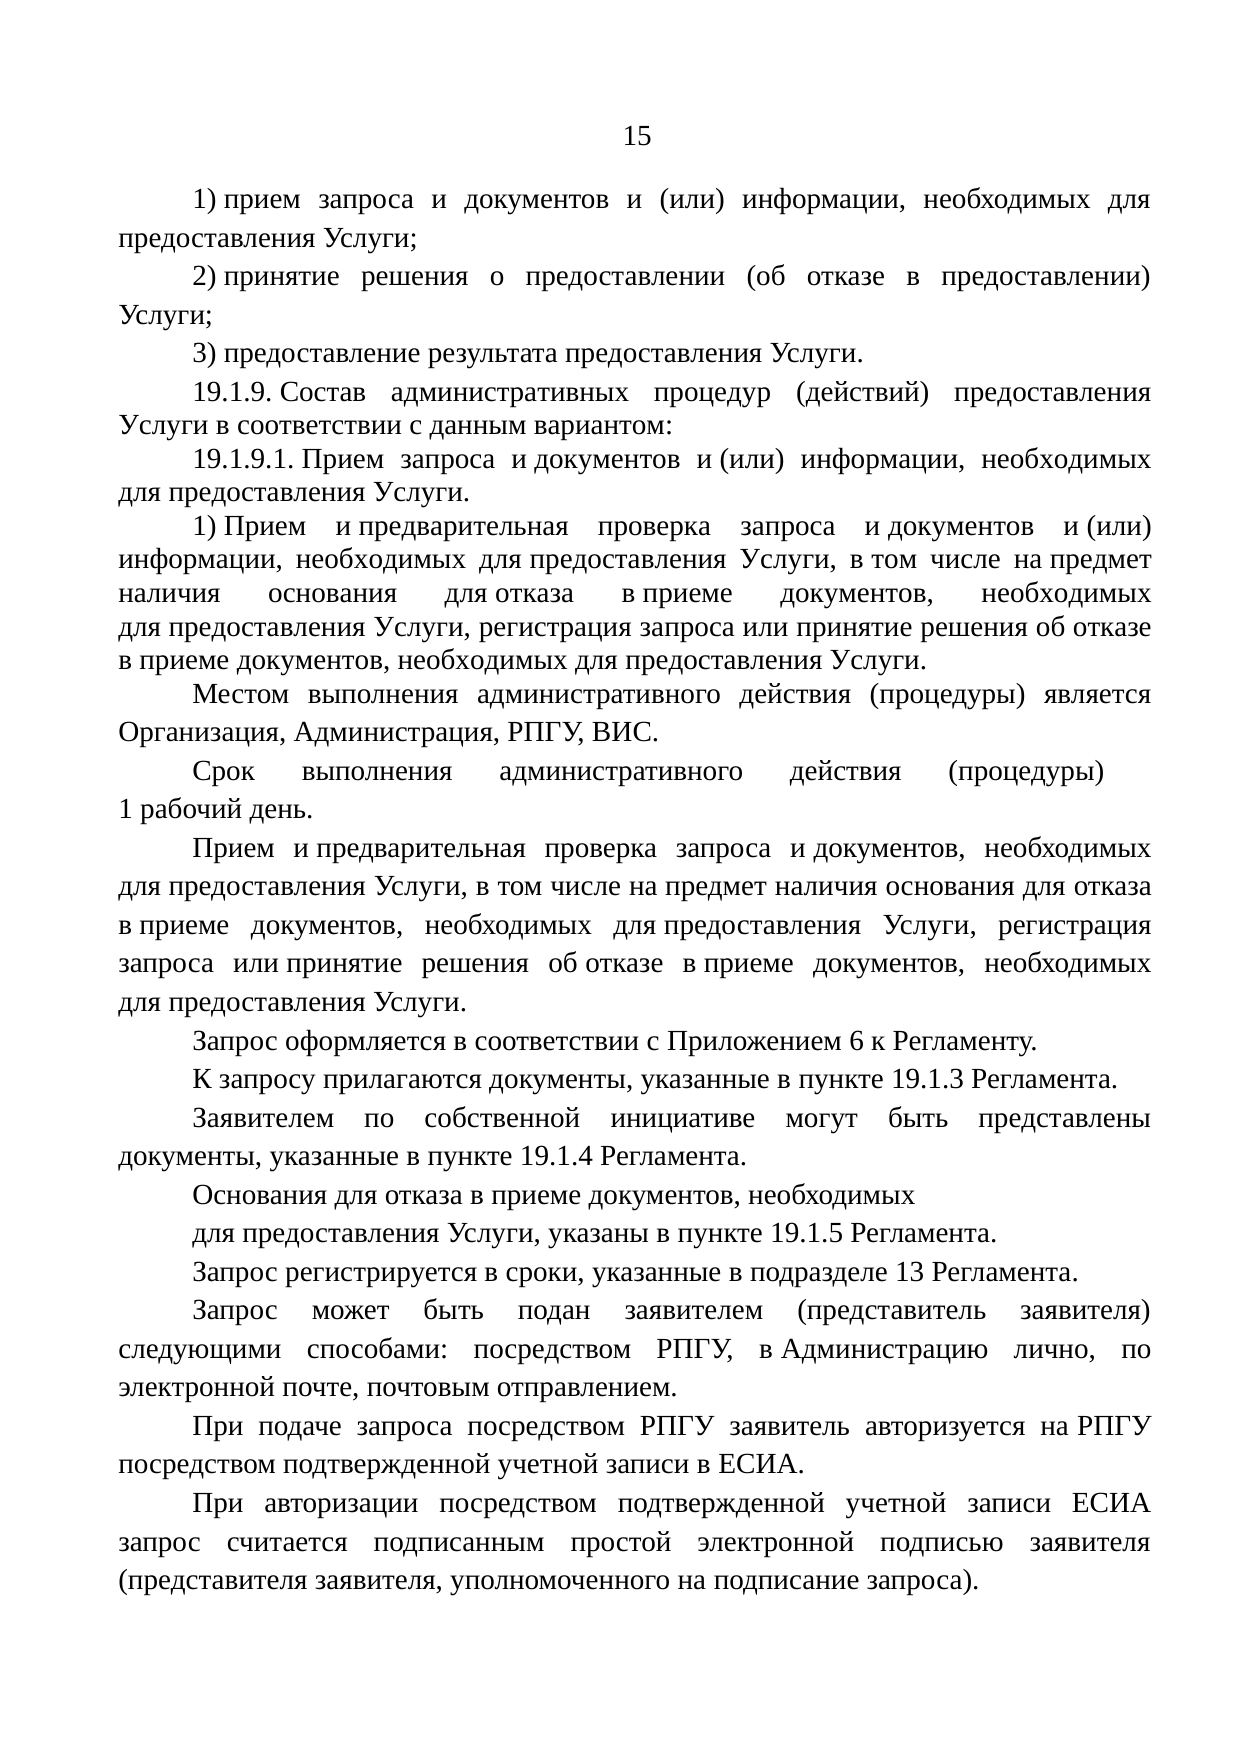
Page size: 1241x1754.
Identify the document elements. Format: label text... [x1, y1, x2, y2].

text Основания для отказа в приеме документов, необходимых [118, 1177, 1152, 1210]
text Местом выполнения административного действия (процедуры) является Организация, Администрация, РПГУ, ВИС. [118, 676, 1152, 748]
text Запрос может быть подан заявителем (представитель заявителя) следующими способами: посредством РПГУ, в Администрацию лично, по электронной почте, почтовым отправлением. [118, 1292, 1152, 1403]
text Прием и предварительная проверка запроса и документов, необходимых для предоставления Услуги, в том числе на предмет наличия основания для отказа в приеме документов, необходимых для предоставления Услуги, регистрация запроса или принятие решения об отказе в приеме документов, необходимых для предоставления Услуги. [118, 830, 1152, 1018]
text 19.1.9. Состав административных процедур (действий) предоставления Услуги в соответствии с данным вариантом: [118, 374, 1152, 441]
text При авторизации посредством подтвержденной учетной записи ЕСИА запрос считается подписанным простой электронной подписью заявителя (представителя заявителя, уполномоченного на подписание запроса). [118, 1485, 1152, 1596]
text 1) прием запроса и документов и (или) информации, необходимых для предоставления Услуги; [118, 181, 1152, 253]
text 2) принятие решения о предоставлении (об отказе в предоставлении) Услуги; [118, 258, 1152, 330]
text При подаче запроса посредством РПГУ заявитель авторизуется на РПГУ посредством подтвержденной учетной записи в ЕСИА. [118, 1408, 1152, 1480]
text 19.1.9.1. Прием запроса и документов и (или) информации, необходимых для предоставления Услуги. [118, 441, 1152, 508]
text 1) Прием и предварительная проверка запроса и документов и (или) информации, необходимых для предоставления Услуги, в том числе на предмет наличия основания для отказа в приеме документов, необходимых для предоставления Услуги, регистрация запроса или принятие решения об отказе в приеме документов, необходимых для предоставления Услуги. [118, 508, 1152, 676]
text Заявителем по собственной инициативе могут быть представлены документы, указанные в пункте 19.1.4 Регламента. [118, 1100, 1152, 1172]
text Запрос регистрируется в сроки, указанные в подразделе 13 Регламента. [118, 1254, 1152, 1287]
text К запросу прилагаются документы, указанные в пункте 19.1.3 Регламента. [118, 1061, 1152, 1095]
text для предоставления Услуги, указаны в пункте 19.1.5 Регламента. [118, 1215, 1152, 1249]
text Запрос оформляется в соответствии с Приложением 6 к Регламенту. [118, 1023, 1152, 1056]
text 3) предоставление результата предоставления Услуги. [118, 335, 1152, 369]
text Срок выполнения административного действия (процедуры) 1 рабочий день. [118, 753, 1152, 825]
